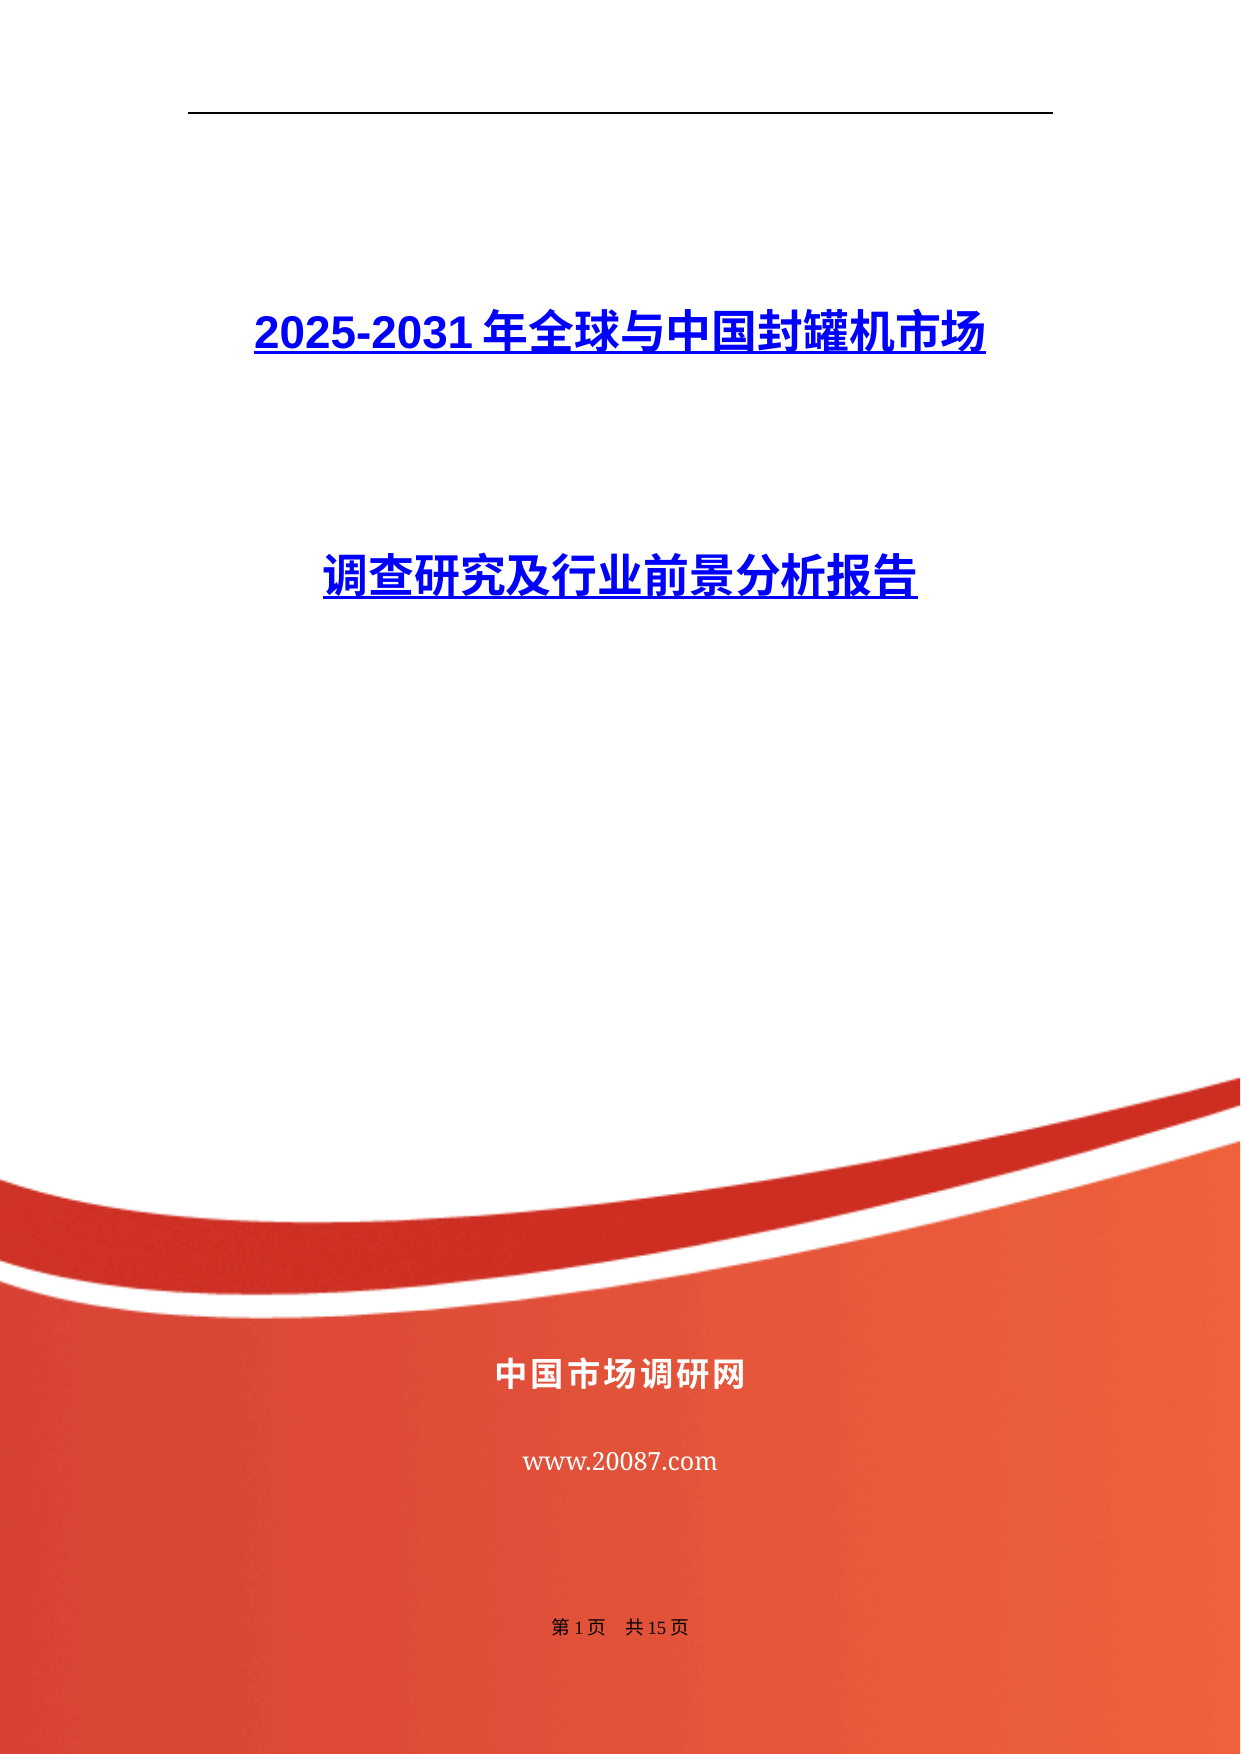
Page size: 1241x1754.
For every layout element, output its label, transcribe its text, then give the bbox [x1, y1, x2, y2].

table_header 2025-2031年全球与中国封罐机市场调查研究及行业前景分析报告 [188, 207, 1053, 773]
subtitle 中国市场调研网 [187, 1339, 1053, 1404]
text www.20087.com [187, 1428, 1053, 1493]
picture [0, 1006, 1241, 1754]
